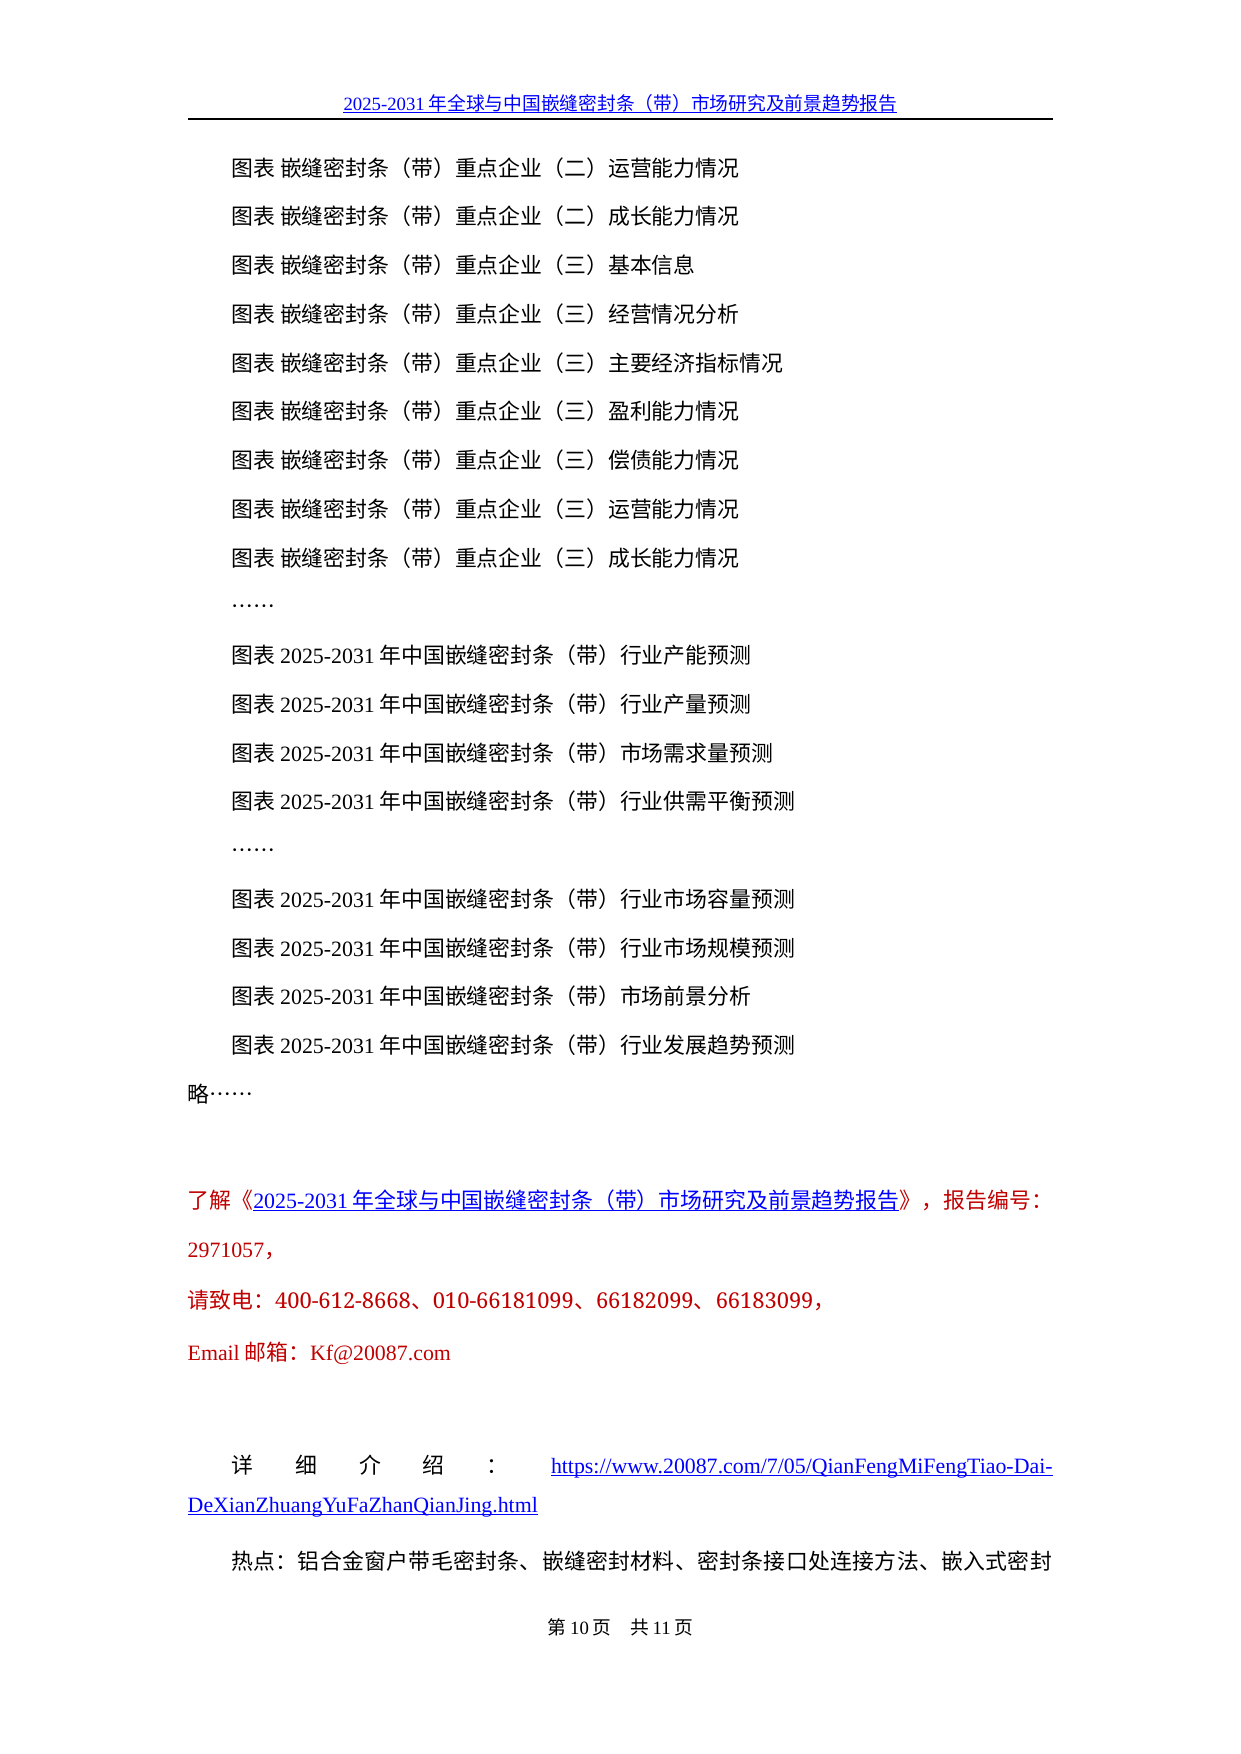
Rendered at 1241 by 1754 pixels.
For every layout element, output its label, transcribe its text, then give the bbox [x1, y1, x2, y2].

text 详细介绍：https://www.20087.com/7/05/QianFengMiFengTiao-Dai-DeXianZhuangYuFaZhanQianJing.html [187, 1448, 1053, 1521]
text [187, 150, 1053, 1109]
text Email邮箱：Kf@20087.com [187, 1335, 1053, 1367]
text 请致电：400-612-8668、010-66181099、66182099、66183099， [187, 1283, 1053, 1316]
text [187, 1543, 1053, 1576]
text 了解《2025-2031年全球与中国嵌缝密封条（带）市场研究及前景趋势报告》，报告编号：2971057， [187, 1183, 1053, 1264]
